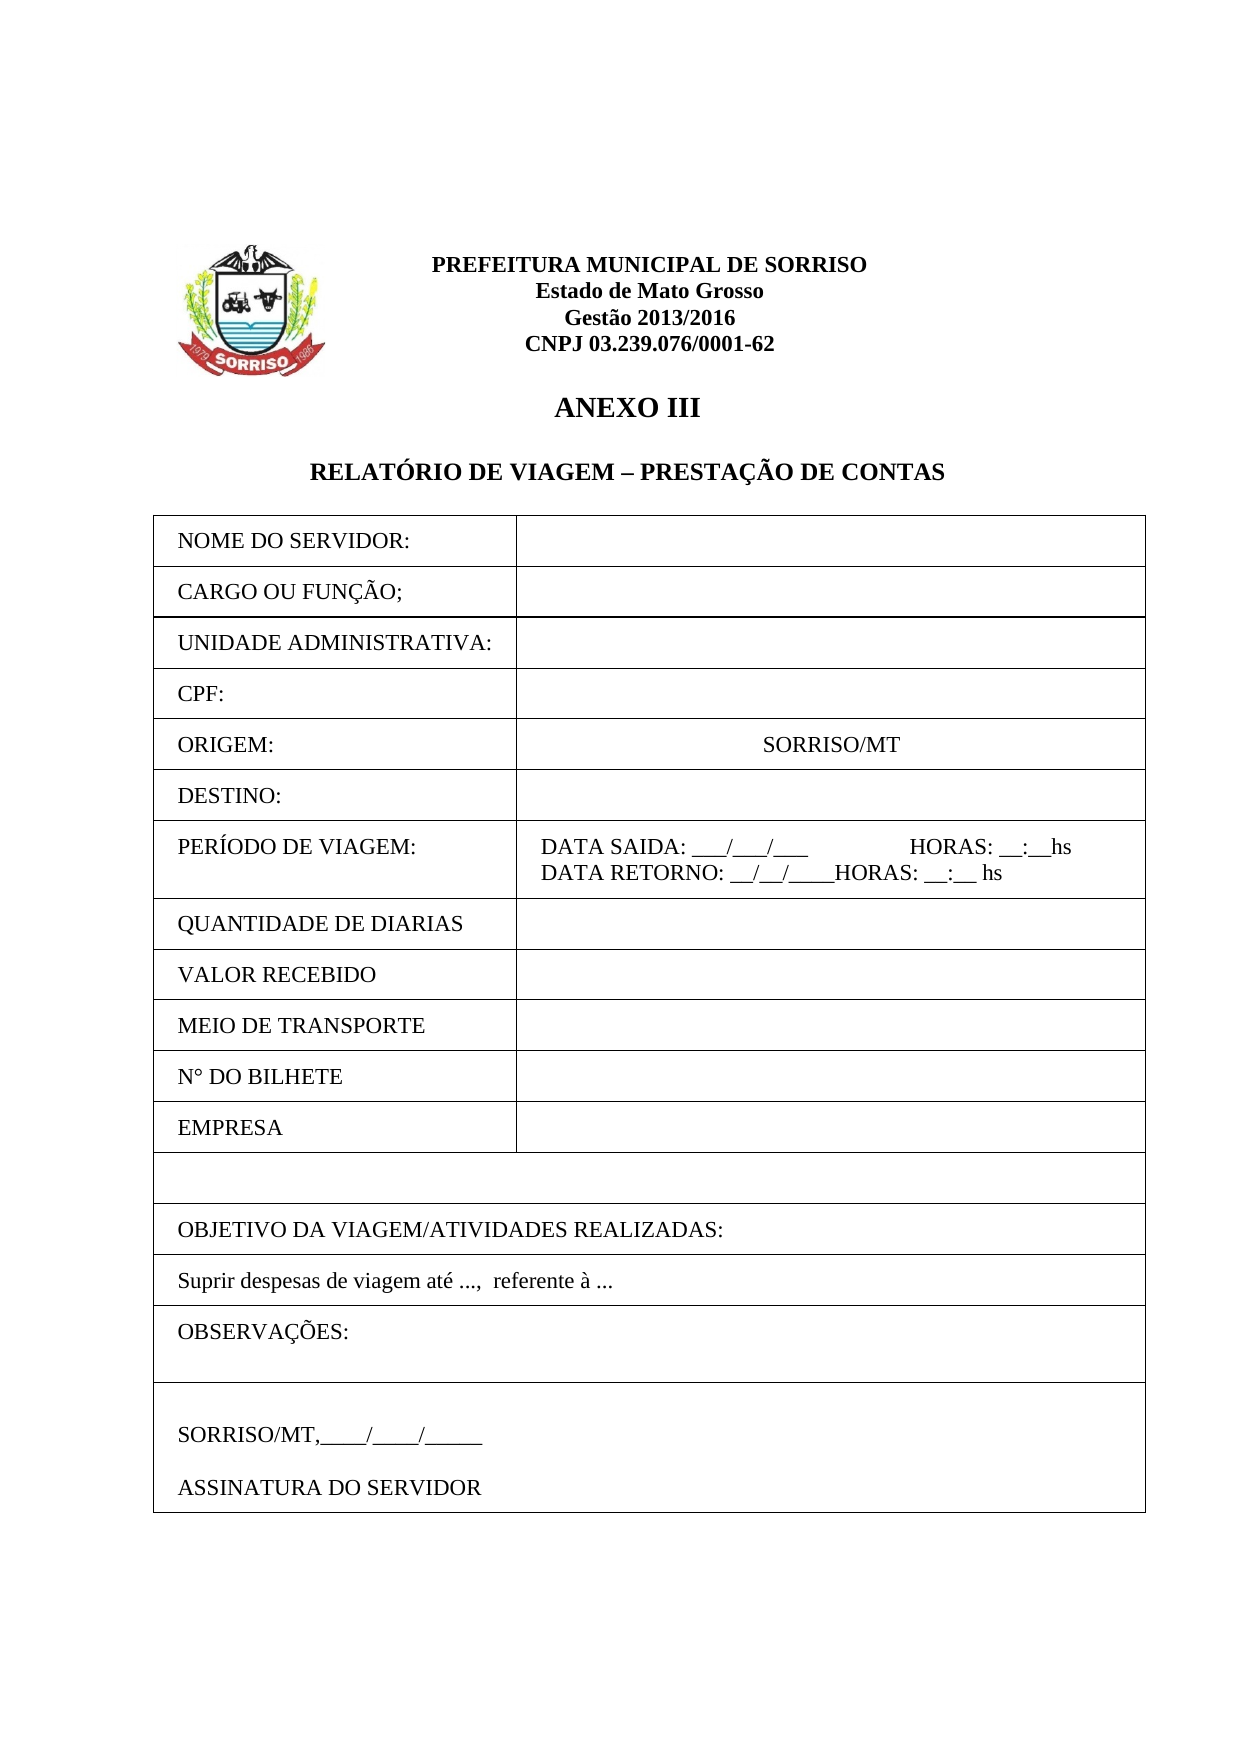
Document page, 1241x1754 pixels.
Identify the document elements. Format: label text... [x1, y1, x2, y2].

table_header [517, 516, 1145, 566]
table_cell QUANTIDADE DE DIARIAS [154, 899, 516, 948]
table_cell [154, 1153, 1145, 1203]
table_cell CPF: [154, 669, 516, 718]
table_cell EMPRESA [154, 1102, 516, 1152]
table_cell Suprir despesas de viagem até ..., referente à ... [154, 1255, 1145, 1305]
table_cell VALOR RECEBIDO [154, 950, 516, 999]
table_cell N° DO BILHETE [154, 1051, 516, 1101]
table_cell PERÍODO DE VIAGEM: [154, 821, 516, 897]
table_cell [517, 899, 1145, 948]
table_cell [517, 1000, 1145, 1050]
table_cell MEIO DE TRANSPORTE [154, 1000, 516, 1050]
table_cell DATA SAIDA: ___/___/___ HORAS: __:__hs DATA RETORNO: __/__/____HORAS: __:__ hs [517, 821, 1145, 897]
table_header NOME DO SERVIDOR: [154, 516, 516, 566]
table_cell DESTINO: [154, 770, 516, 820]
text Gestão 2013/2016 [326, 304, 1122, 330]
table_cell OBJETIVO DA VIAGEM/ATIVIDADES REALIZADAS: [154, 1204, 1145, 1254]
table_cell [517, 1102, 1145, 1152]
table_cell ORIGEM: [154, 719, 516, 769]
table_cell [517, 618, 1145, 667]
table_cell OBSERVAÇÕES: [154, 1306, 1145, 1382]
picture [176, 244, 326, 377]
table_cell [517, 1051, 1145, 1101]
text RELATÓRIO DE VIAGEM – PRESTAÇÃO DE CONTAS [133, 457, 1122, 486]
table_cell UNIDADE ADMINISTRATIVA: [154, 618, 516, 667]
text ANEXO III [133, 390, 1122, 423]
table_cell [517, 567, 1145, 616]
table_cell CARGO OU FUNÇÃO; [154, 567, 516, 616]
table_cell [517, 770, 1145, 820]
table_cell SORRISO/MT,____/____/_____ ASSINATURA DO SERVIDOR [154, 1383, 1145, 1512]
table_cell SORRISO/MT [517, 719, 1145, 769]
text PREFEITURA MUNICIPAL DE SORRISO [326, 251, 1122, 277]
text Estado de Mato Grosso [326, 277, 1122, 304]
table_cell [517, 950, 1145, 999]
table_cell [517, 669, 1145, 718]
text CNPJ 03.239.076/0001-62 [326, 330, 1122, 356]
